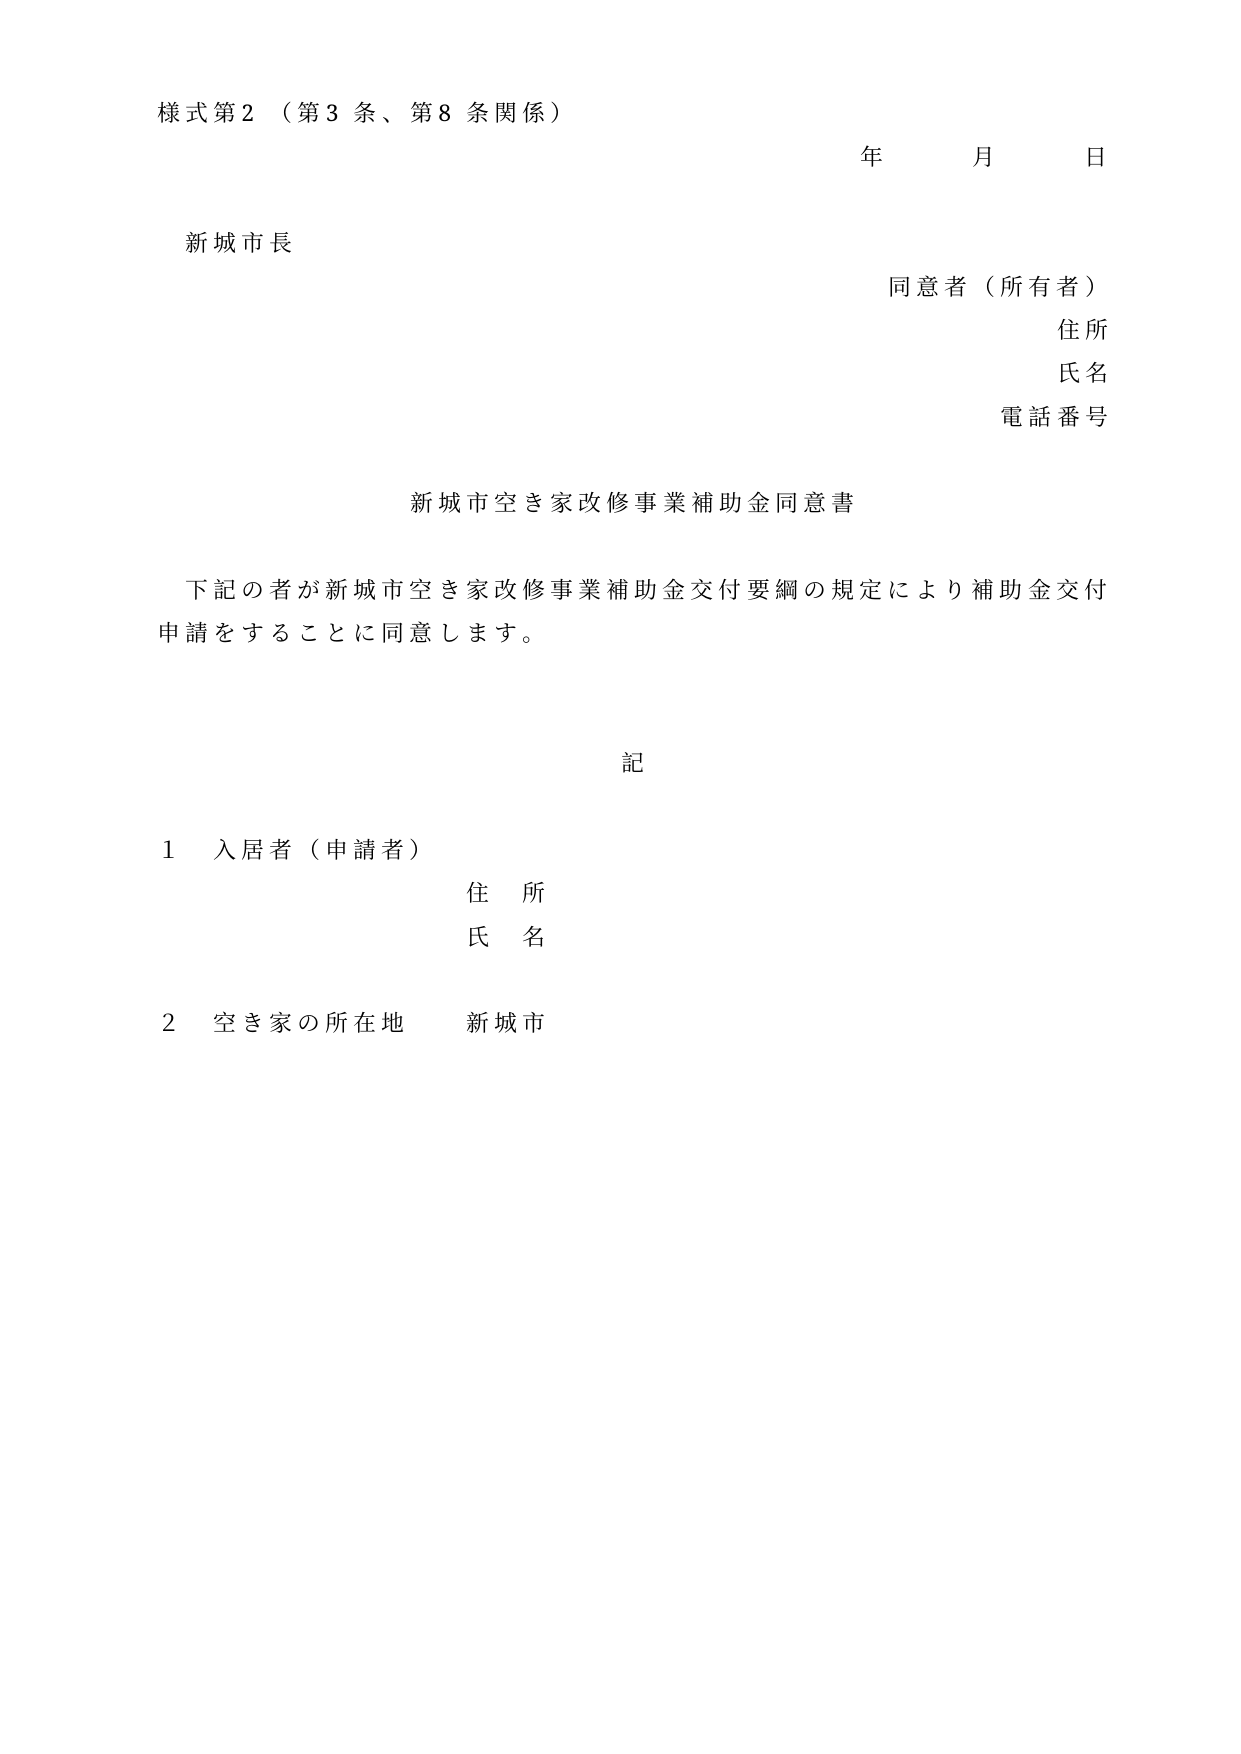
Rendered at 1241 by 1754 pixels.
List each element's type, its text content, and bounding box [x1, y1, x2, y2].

text ２ 空き家の所在地 新城市 [157, 1000, 1113, 1043]
text 氏名 [157, 350, 1113, 393]
text 氏 名 [157, 913, 1113, 957]
text 住 所 [157, 870, 1113, 913]
text 電話番号 [157, 393, 1113, 437]
text 新城市長 [157, 220, 1113, 263]
text １ 入居者（申請者） [157, 827, 1113, 870]
text 下記の者が新城市空き家改修事業補助金交付要綱の規定により補助金交付申請をすることに同意します。 [157, 567, 1113, 653]
subtitle 記 [157, 740, 1113, 783]
text 住所 [157, 307, 1113, 350]
text 同意者（所有者） [157, 263, 1113, 307]
text 様式第2（第3条、第8条関係） [157, 90, 1113, 133]
text 新城市空き家改修事業補助金同意書 [157, 480, 1113, 523]
text 年 月 日 [157, 133, 1113, 177]
